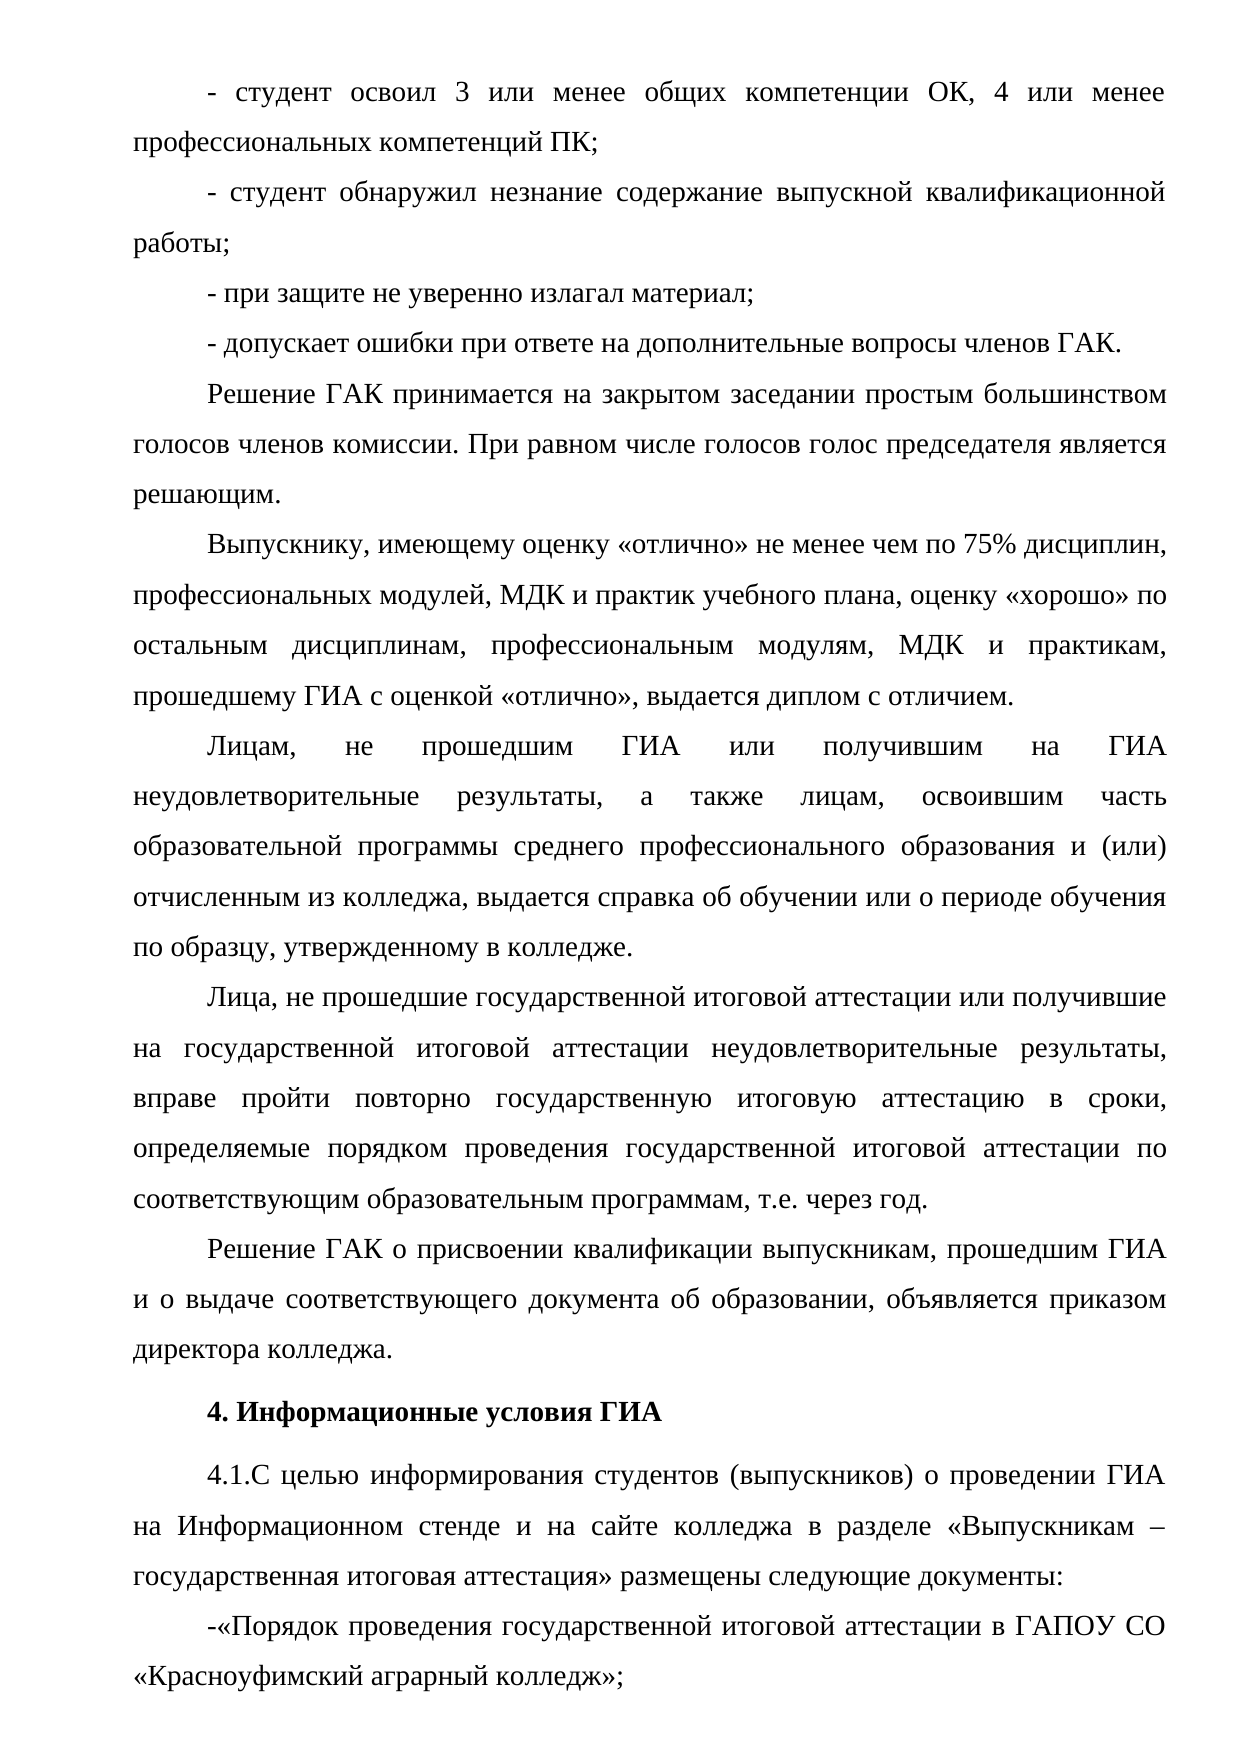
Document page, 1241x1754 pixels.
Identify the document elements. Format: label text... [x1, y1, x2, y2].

text 4. Информационные условия ГИА [133, 1394, 1166, 1428]
text Выпускнику, имеющему оценку «отлично» не менее чем по 75% дисциплин, профессиональных модулей, МДК и практик учебного плана, оценку «хорошо» по остальным дисциплинам, профессиональным модулям, МДК и практикам, прошедшему ГИА с оценкой «отлично», выдается диплом с отличием. [133, 527, 1168, 711]
text Лицам, не прошедшим ГИА или получившим на ГИА неудовлетворительные результаты, а также лицам, освоившим часть образовательной программы среднего профессионального образования и (или) отчисленным из колледжа, выдается справка об обучении или о периоде обучения по образцу, утвержденному в колледже. [133, 728, 1168, 963]
text -«Порядок проведения государственной итоговой аттестации в ГАПОУ СО «Красноуфимский аграрный колледж»; [133, 1608, 1166, 1692]
text Решение ГАК о присвоении квалификации выпускникам, прошедшим ГИА и о выдаче соответствующего документа об образовании, объявляется приказом директора колледжа. [133, 1231, 1168, 1365]
text - студент освоил 3 или менее общих компетенции ОК, 4 или менее профессиональных компетенций ПК; [133, 74, 1166, 158]
text Решение ГАК принимается на закрытом заседании простым большинством голосов членов комиссии. При равном числе голосов голос председателя является решающим. [133, 376, 1168, 510]
list - при защите не уверенно излагал материал; [133, 275, 1166, 309]
text 4.1.С целью информирования студентов (выпускников) о проведении ГИА на Информационном стенде и на сайте колледжа в разделе «Выпускникам – государственная итоговая аттестация» размещены следующие документы: [133, 1457, 1166, 1591]
list - допускает ошибки при ответе на дополнительные вопросы членов ГАК. [133, 325, 1166, 359]
text Лица, не прошедшие государственной итоговой аттестации или получившие на государственной итоговой аттестации неудовлетворительные результаты, вправе пройти повторно государственную итоговую аттестацию в сроки, определяемые порядком проведения государственной итоговой аттестации по соответствующим образовательным программам, т.е. через год. [133, 979, 1168, 1214]
list - студент обнаружил незнание содержание выпускной квалификационной работы; [133, 174, 1166, 258]
